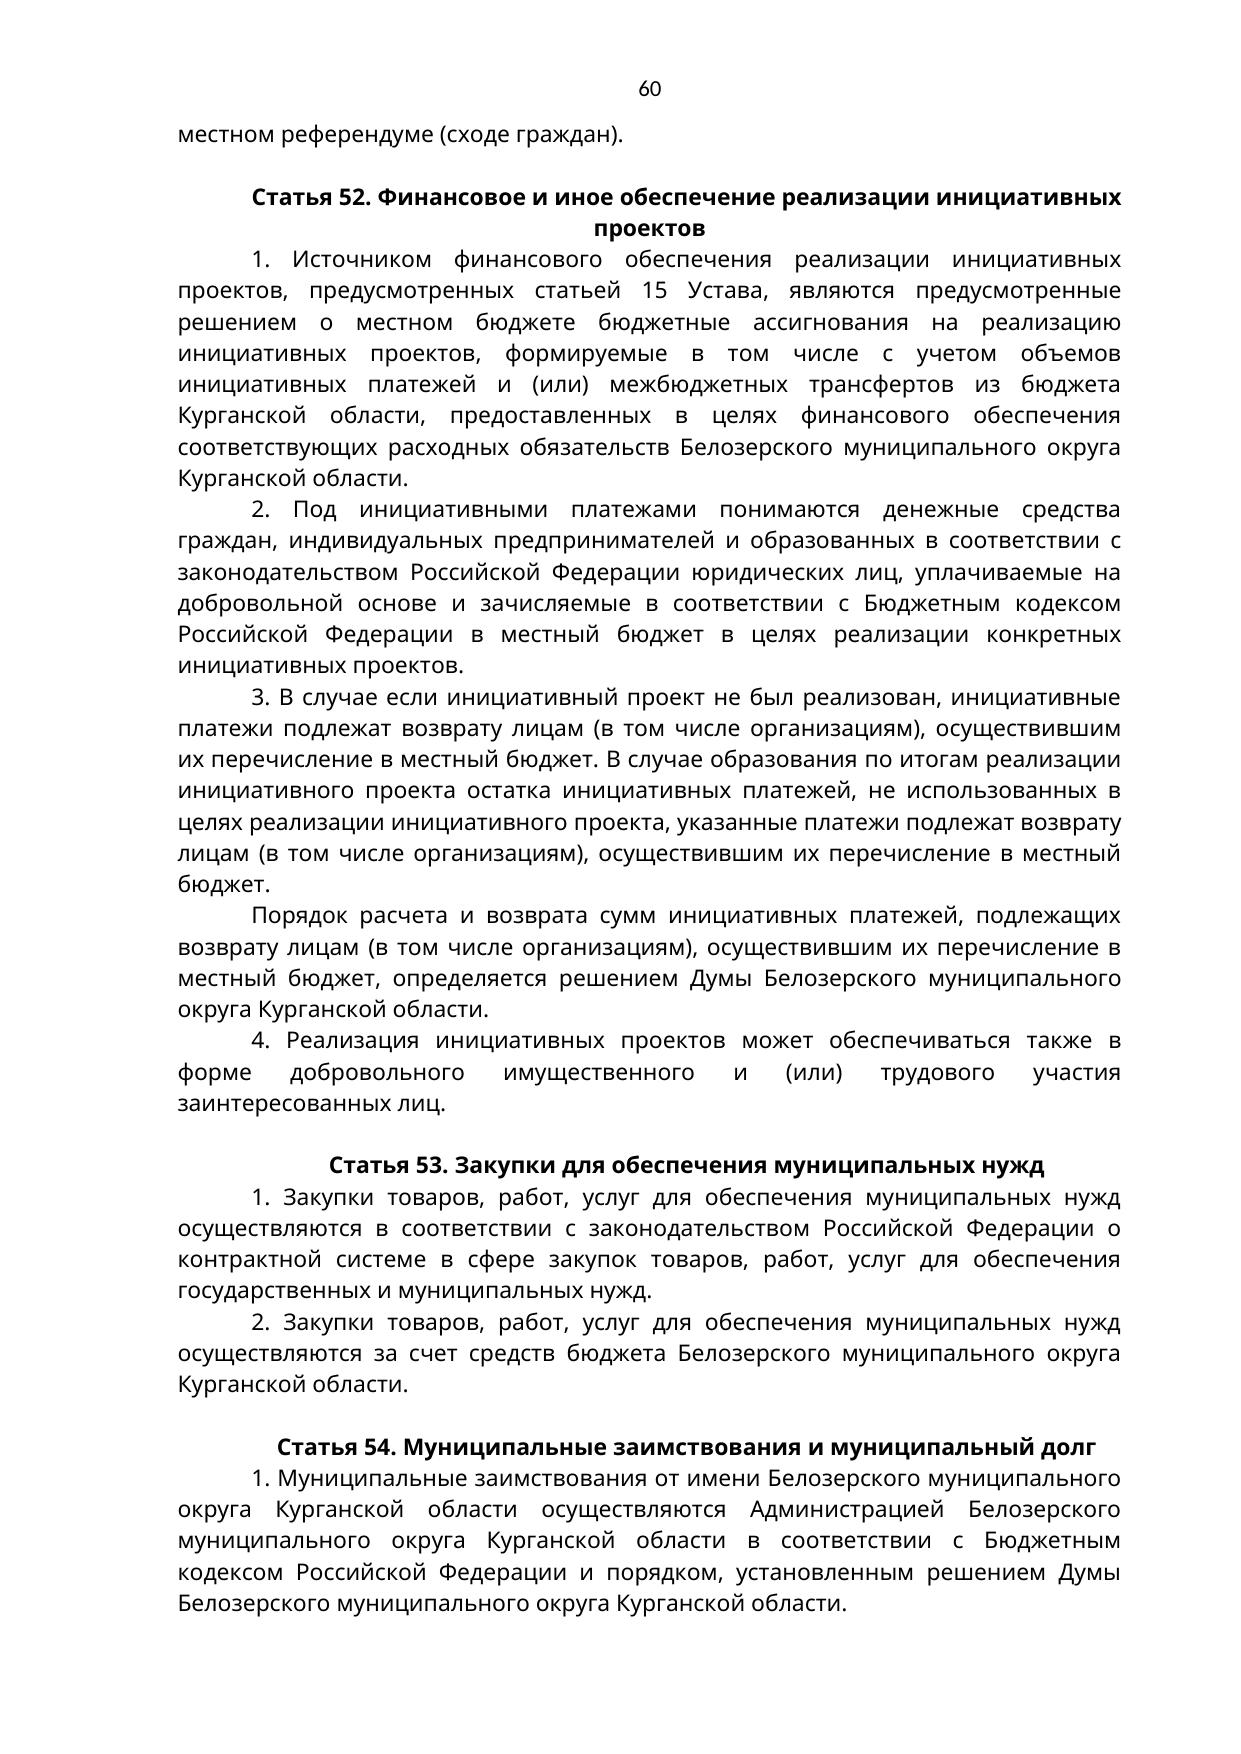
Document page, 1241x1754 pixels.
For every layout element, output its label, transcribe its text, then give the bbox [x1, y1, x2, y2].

text Порядок расчета и возврата сумм инициативных платежей, подлежащих возврату лицам (в том числе организациям), осуществившим их перечисление в местный бюджет, определяется решением Думы Белозерского муниципального округа Курганской области. [177, 899, 1122, 1024]
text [177, 118, 1122, 149]
text 3. В случае если инициативный проект не был реализован, инициативные платежи подлежат возврату лицам (в том числе организациям), осуществившим их перечисление в местный бюджет. В случае образования по итогам реализации инициативного проекта остатка инициативных платежей, не использованных в целях реализации инициативного проекта, указанные платежи подлежат возврату лицам (в том числе организациям), осуществившим их перечисление в местный бюджет. [177, 681, 1122, 899]
text 1. Закупки товаров, работ, услуг для обеспечения муниципальных нужд осуществляются в соответствии с законодательством Российской Федерации о контрактной системе в сфере закупок товаров, работ, услуг для обеспечения государственных и муниципальных нужд. [177, 1181, 1122, 1306]
text 2. Под инициативными платежами понимаются денежные средства граждан, индивидуальных предпринимателей и образованных в соответствии с законодательством Российской Федерации юридических лиц, уплачиваемые на добровольной основе и зачисляемые в соответствии с Бюджетным кодексом Российской Федерации в местный бюджет в целях реализации конкретных инициативных проектов. [177, 493, 1122, 681]
text Статья 54. Муниципальные заимствования и муниципальный долг [177, 1431, 1122, 1462]
text 2. Закупки товаров, работ, услуг для обеспечения муниципальных нужд осуществляются за счет средств бюджета Белозерского муниципального округа Курганской области. [177, 1306, 1122, 1399]
text 1. Источником финансового обеспечения реализации инициативных проектов, предусмотренных статьей 15 Устава, являются предусмотренные решением о местном бюджете бюджетные ассигнования на реализацию инициативных проектов, формируемые в том числе с учетом объемов инициативных платежей и (или) межбюджетных трансфертов из бюджета Курганской области, предоставленных в целях финансового обеспечения соответствующих расходных обязательств Белозерского муниципального округа Курганской области. [177, 243, 1122, 493]
text 4. Реализация инициативных проектов может обеспечиваться также в форме добровольного имущественного и (или) трудового участия заинтересованных лиц. [177, 1024, 1122, 1118]
text 1. Муниципальные заимствования от имени Белозерского муниципального округа Курганской области осуществляются Администрацией Белозерского муниципального округа Курганской области в соответствии с Бюджетным кодексом Российской Федерации и порядком, установленным решением Думы Белозерского муниципального округа Курганской области. [177, 1462, 1122, 1618]
text Статья 52. Финансовое и иное обеспечение реализации инициативных проектов [177, 181, 1122, 243]
text Статья 53. Закупки для обеспечения муниципальных нужд [177, 1149, 1122, 1181]
